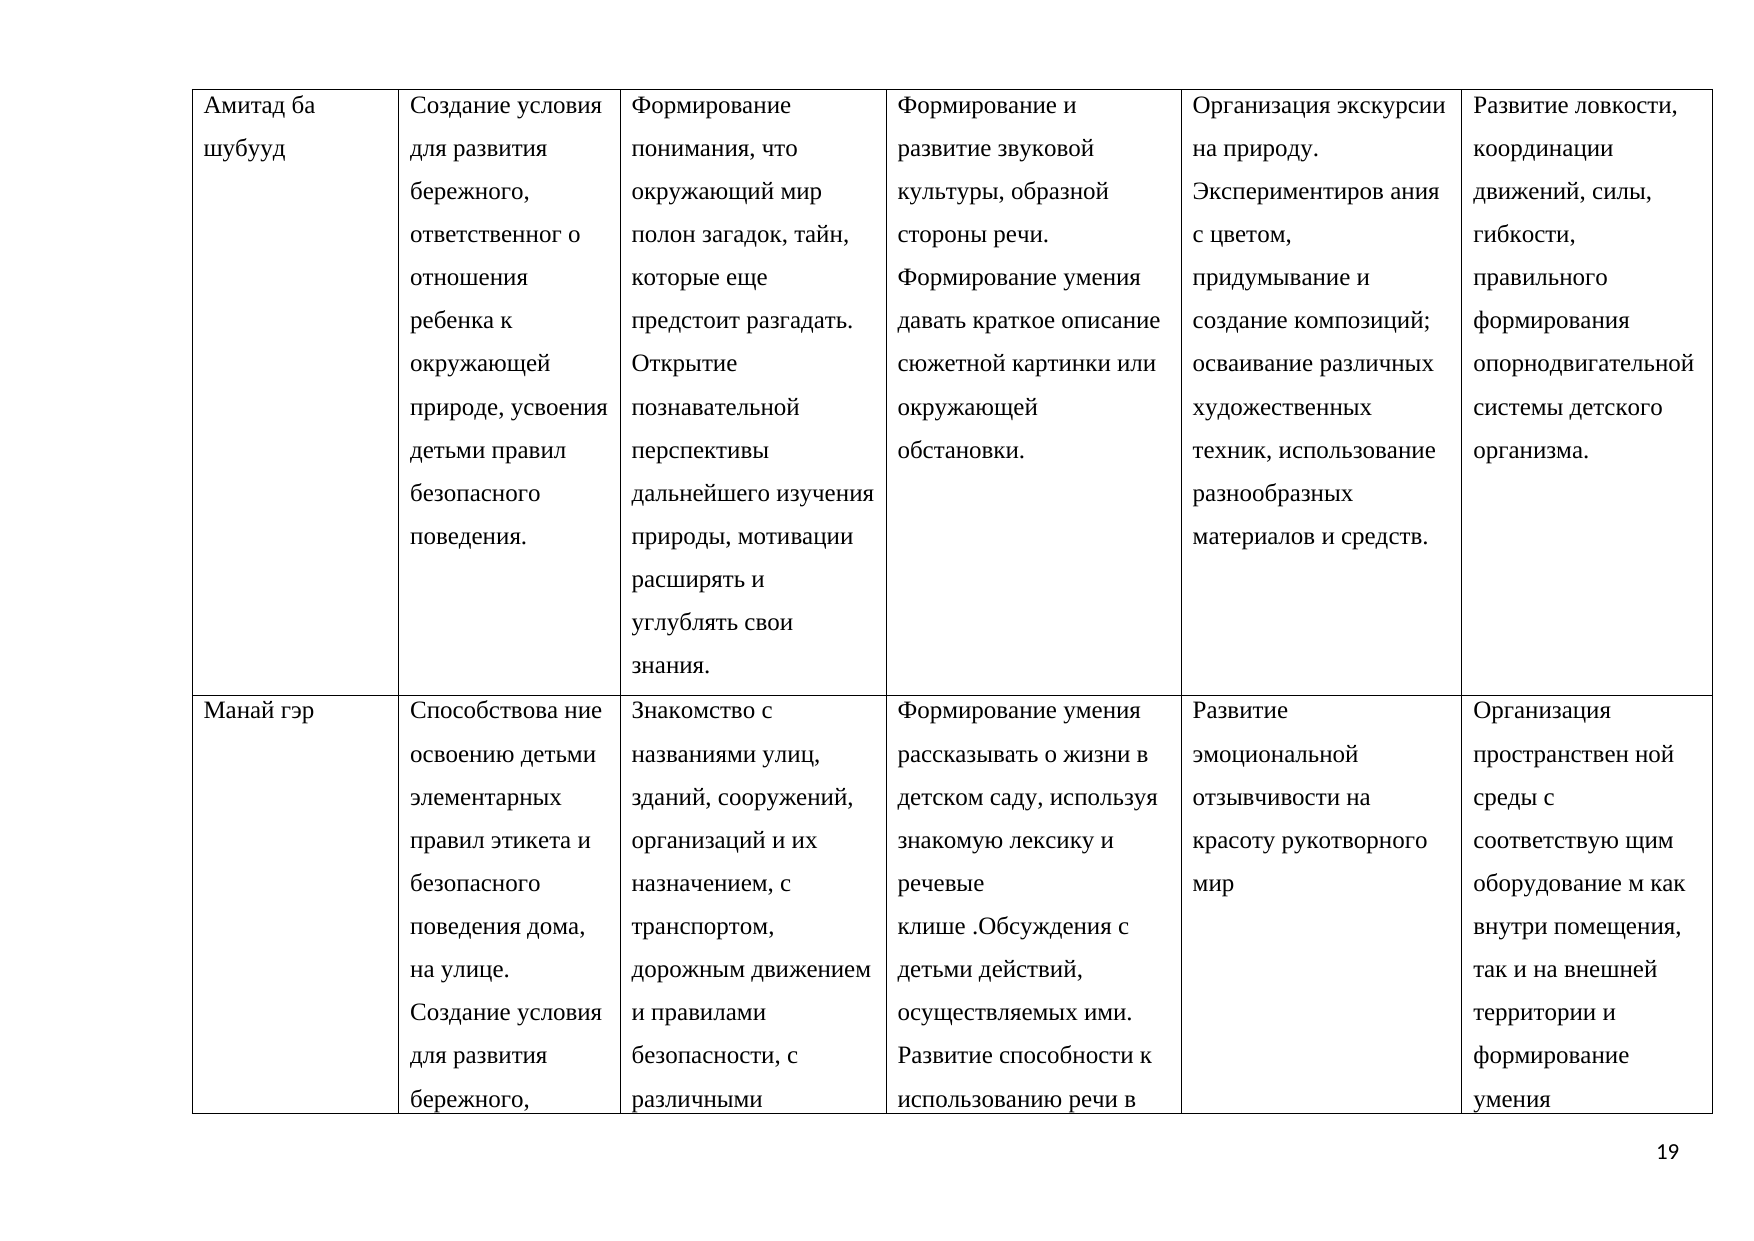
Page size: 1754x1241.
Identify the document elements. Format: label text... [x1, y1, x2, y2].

table_header Развитие ловкости, координации движений, силы, гибкости, правильного формирования опорнодвигательной системы детского организма. [1462, 90, 1712, 694]
table_cell Манай гэр [193, 696, 398, 1112]
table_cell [621, 696, 886, 1112]
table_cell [1462, 696, 1712, 1112]
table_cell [399, 696, 620, 1112]
table_header Амитад ба шубууд [193, 90, 398, 694]
table_header Организация экскурсии на природу. Экспериментиров ания с цветом, придумывание и создание композиций; осваивание различных художественных техник, использование разнообразных материалов и средств. [1182, 90, 1461, 694]
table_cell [887, 696, 1181, 1112]
table_header Создание условия для развития бережного, ответственног о отношения ребенка к окружающей природе, усвоения детьми правил безопасного поведения. [399, 90, 620, 694]
table_header Формирование понимания, что окружающий мир полон загадок, тайн, которые еще предстоит разгадать. Открытие познавательной перспективы дальнейшего изучения природы, мотивации расширять и углублять свои знания. [621, 90, 886, 694]
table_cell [1182, 696, 1461, 1112]
table_header Формирование и развитие звуковой культуры, образной стороны речи. Формирование умения давать краткое описание сюжетной картинки или окружающей обстановки. [887, 90, 1181, 694]
